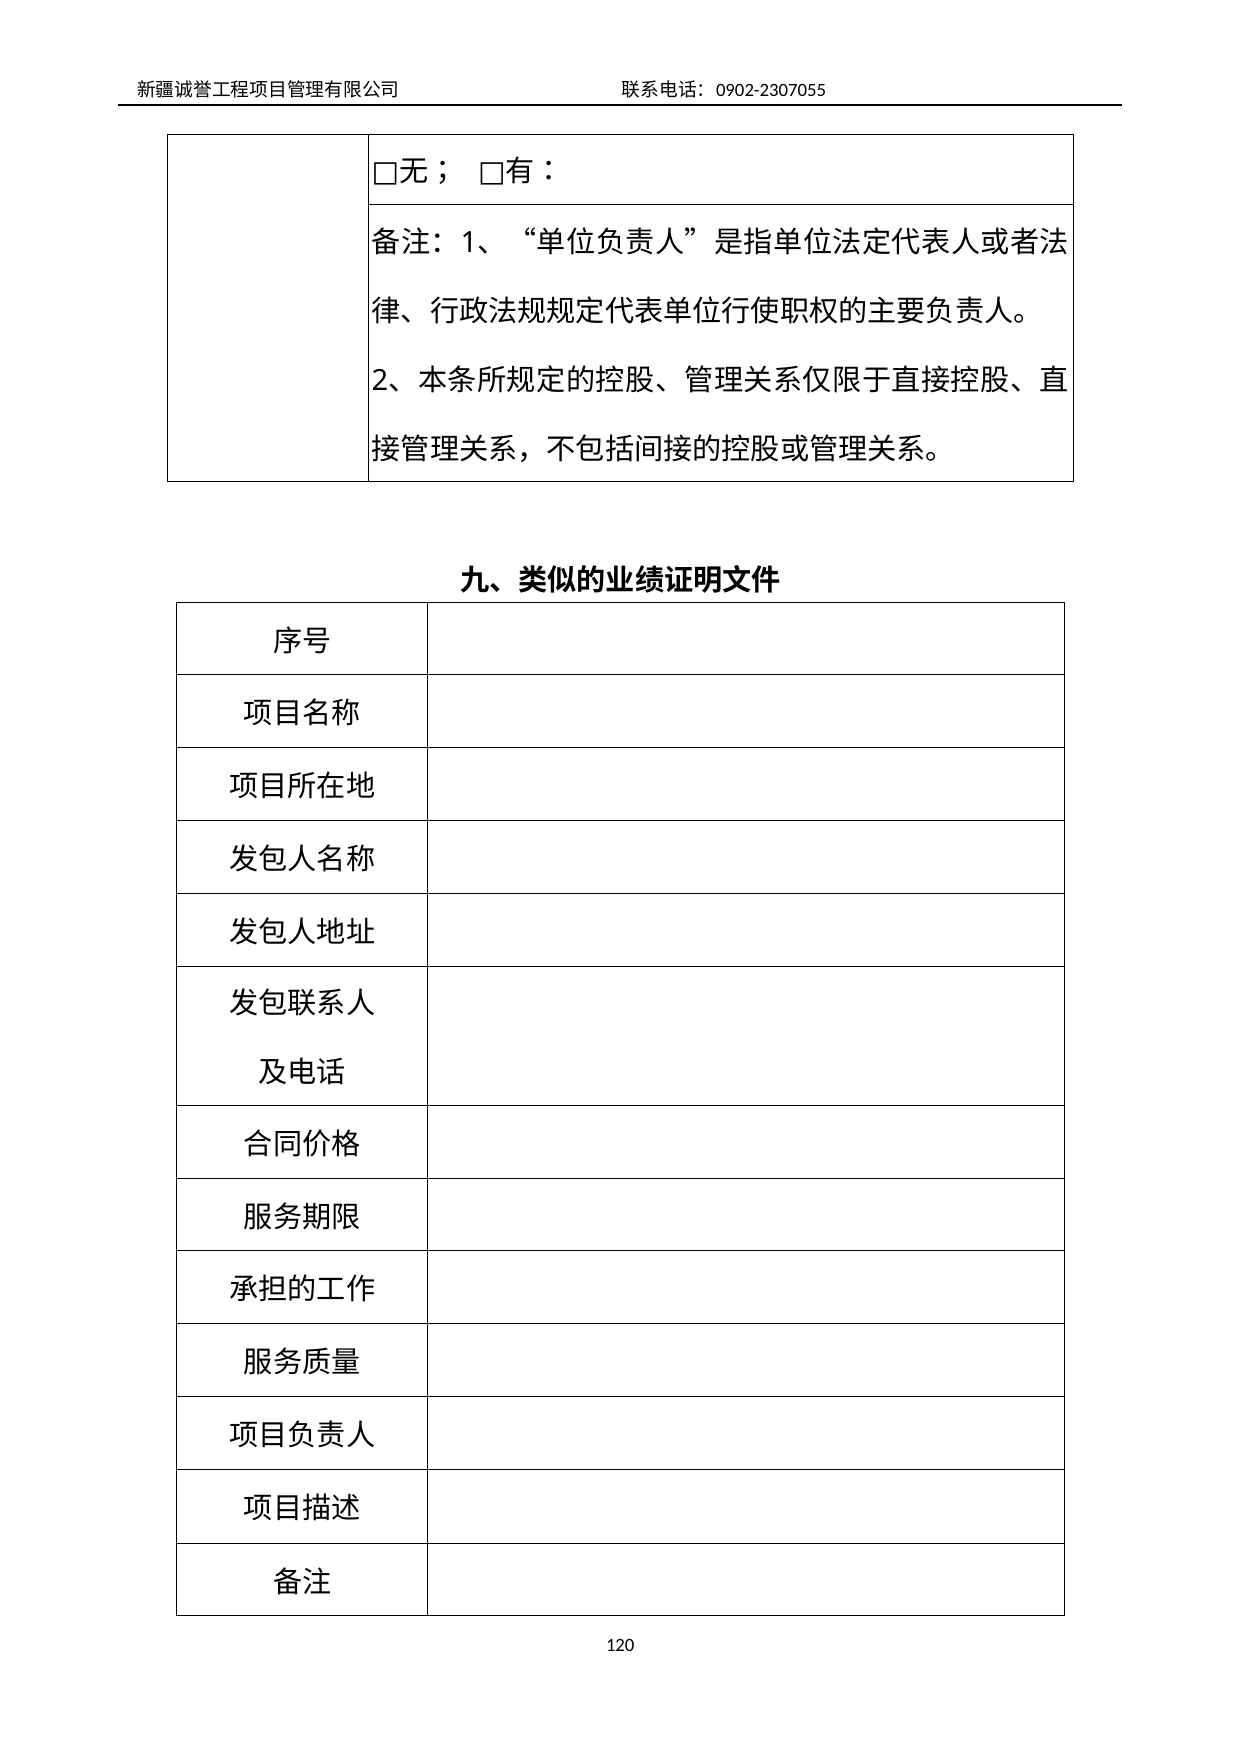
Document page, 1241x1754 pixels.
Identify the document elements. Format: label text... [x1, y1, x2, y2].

table_cell [428, 748, 1064, 820]
table_cell 备注 [177, 1544, 427, 1615]
table_cell [428, 1179, 1064, 1250]
table_cell [428, 967, 1064, 1104]
table_cell 项目所在地 [177, 748, 427, 820]
table_cell 服务质量 [177, 1324, 427, 1396]
table_cell 承担的工作 [177, 1251, 427, 1323]
table_cell 项目描述 [177, 1470, 427, 1542]
table_cell [428, 1544, 1064, 1615]
table_cell 发包联系人 及电话 [177, 967, 427, 1104]
table_header 序号 [177, 603, 427, 674]
table_cell [428, 675, 1064, 747]
table_cell 备注：1、“单位负责人”是指单位法定代表人或者法律、行政法规规定代表单位行使职权的主要负责人。 2、本条所规定的控股、管理关系仅限于直接控股、直接管理关系，不包括间接的控股或管理关系。 [369, 205, 1073, 481]
table_cell 合同价格 [177, 1106, 427, 1177]
table_cell [428, 821, 1064, 893]
table_header [428, 603, 1064, 674]
table_cell [428, 1106, 1064, 1177]
table_cell 发包人名称 [177, 821, 427, 893]
table_cell 项目名称 [177, 675, 427, 747]
table_cell [428, 1324, 1064, 1396]
table_cell [428, 1397, 1064, 1469]
table_cell [428, 1470, 1064, 1542]
table_cell □无； □有： [369, 135, 1073, 204]
table_cell 发包人地址 [177, 894, 427, 966]
table_cell [428, 894, 1064, 966]
table_cell [428, 1251, 1064, 1323]
table_cell 项目负责人 [177, 1397, 427, 1469]
text 九、类似的业绩证明文件 [118, 543, 1122, 602]
table_cell 服务期限 [177, 1179, 427, 1250]
